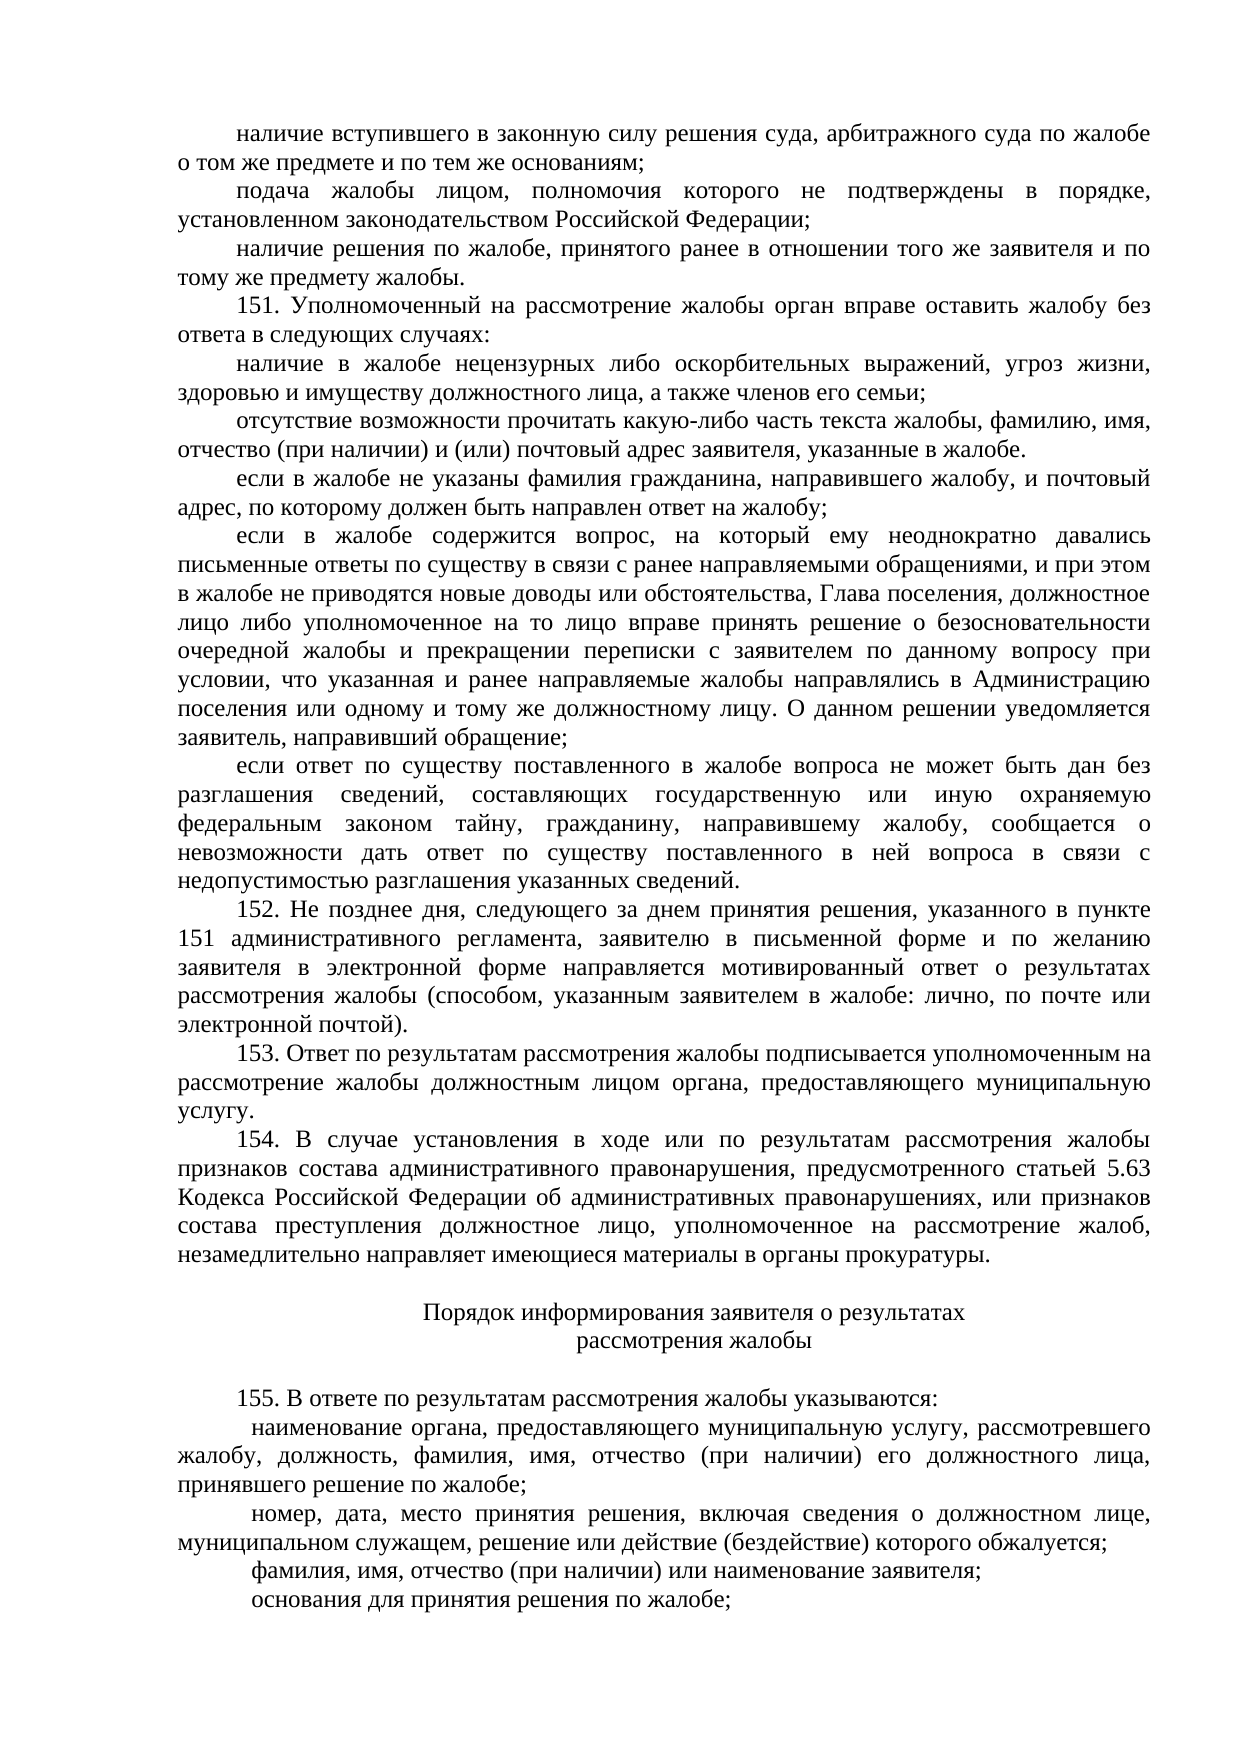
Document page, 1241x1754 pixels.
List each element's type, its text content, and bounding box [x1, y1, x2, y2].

text 154. В случае установления в ходе или по результатам рассмотрения жалобы признаков состава административного правонарушения, предусмотренного статьей 5.63 Кодекса Российской Федерации об административных правонарушениях, или признаков состава преступления должностное лицо, уполномоченное на рассмотрение жалоб, незамедлительно направляет имеющиеся материалы в органы прокуратуры. [177, 1124, 1152, 1268]
text рассмотрения жалобы [177, 1326, 1152, 1354]
text если в жалобе не указаны фамилия гражданина, направившего жалобу, и почтовый адрес, по которому должен быть направлен ответ на жалобу; [177, 463, 1152, 521]
text отсутствие возможности прочитать какую-либо часть текста жалобы, фамилию, имя, отчество (при наличии) и (или) почтовый адрес заявителя, указанные в жалобе. [177, 406, 1152, 463]
text номер, дата, место принятия решения, включая сведения о должностном лице, муниципальном служащем, решение или действие (бездействие) которого обжалуется; [177, 1498, 1152, 1556]
text 151. Уполномоченный на рассмотрение жалобы орган вправе оставить жалобу без ответа в следующих случаях: [177, 291, 1152, 348]
text наименование органа, предоставляющего муниципальную услугу, рассмотревшего жалобу, должность, фамилия, имя, отчество (при наличии) его должностного лица, принявшего решение по жалобе; [177, 1412, 1152, 1498]
text наличие решения по жалобе, принятого ранее в отношении того же заявителя и по тому же предмету жалобы. [177, 233, 1152, 291]
list 155. В ответе по результатам рассмотрения жалобы указываются: [236, 1383, 1152, 1412]
text если ответ по существу поставленного в жалобе вопроса не может быть дан без разглашения сведений, составляющих государственную или иную охраняемую федеральным законом тайну, гражданину, направившему жалобу, сообщается о невозможности дать ответ по существу поставленного в ней вопроса в связи с недопустимостью разглашения указанных сведений. [177, 751, 1152, 894]
text подача жалобы лицом, полномочия которого не подтверждены в порядке, установленном законодательством Российской Федерации; [177, 176, 1152, 233]
text наличие в жалобе нецензурных либо оскорбительных выражений, угроз жизни, здоровью и имуществу должностного лица, а также членов его семьи; [177, 348, 1152, 406]
text фамилия, имя, отчество (при наличии) или наименование заявителя; [177, 1556, 1152, 1584]
text основания для принятия решения по жалобе; [177, 1584, 1152, 1613]
text 153. Ответ по результатам рассмотрения жалобы подписывается уполномоченным на рассмотрение жалобы должностным лицом органа, предоставляющего муниципальную услугу. [177, 1038, 1152, 1124]
text 152. Не позднее дня, следующего за днем принятия решения, указанного в пункте 151 административного регламента, заявителю в письменной форме и по желанию заявителя в электронной форме направляется мотивированный ответ о результатах рассмотрения жалобы (способом, указанным заявителем в жалобе: лично, по почте или электронной почтой). [177, 894, 1152, 1038]
text наличие вступившего в законную силу решения суда, арбитражного суда по жалобе о том же предмете и по тем же основаниям; [177, 118, 1152, 176]
text если в жалобе содержится вопрос, на который ему неоднократно давались письменные ответы по существу в связи с ранее направляемыми обращениями, и при этом в жалобе не приводятся новые доводы или обстоятельства, Глава поселения, должностное лицо либо уполномоченное на то лицо вправе принять решение о безосновательности очередной жалобы и прекращении переписки с заявителем по данному вопросу при условии, что указанная и ранее направляемые жалобы направлялись в Администрацию поселения или одному и тому же должностному лицу. О данном решении уведомляется заявитель, направивший обращение; [177, 521, 1152, 751]
text Порядок информирования заявителя о результатах [177, 1297, 1152, 1326]
